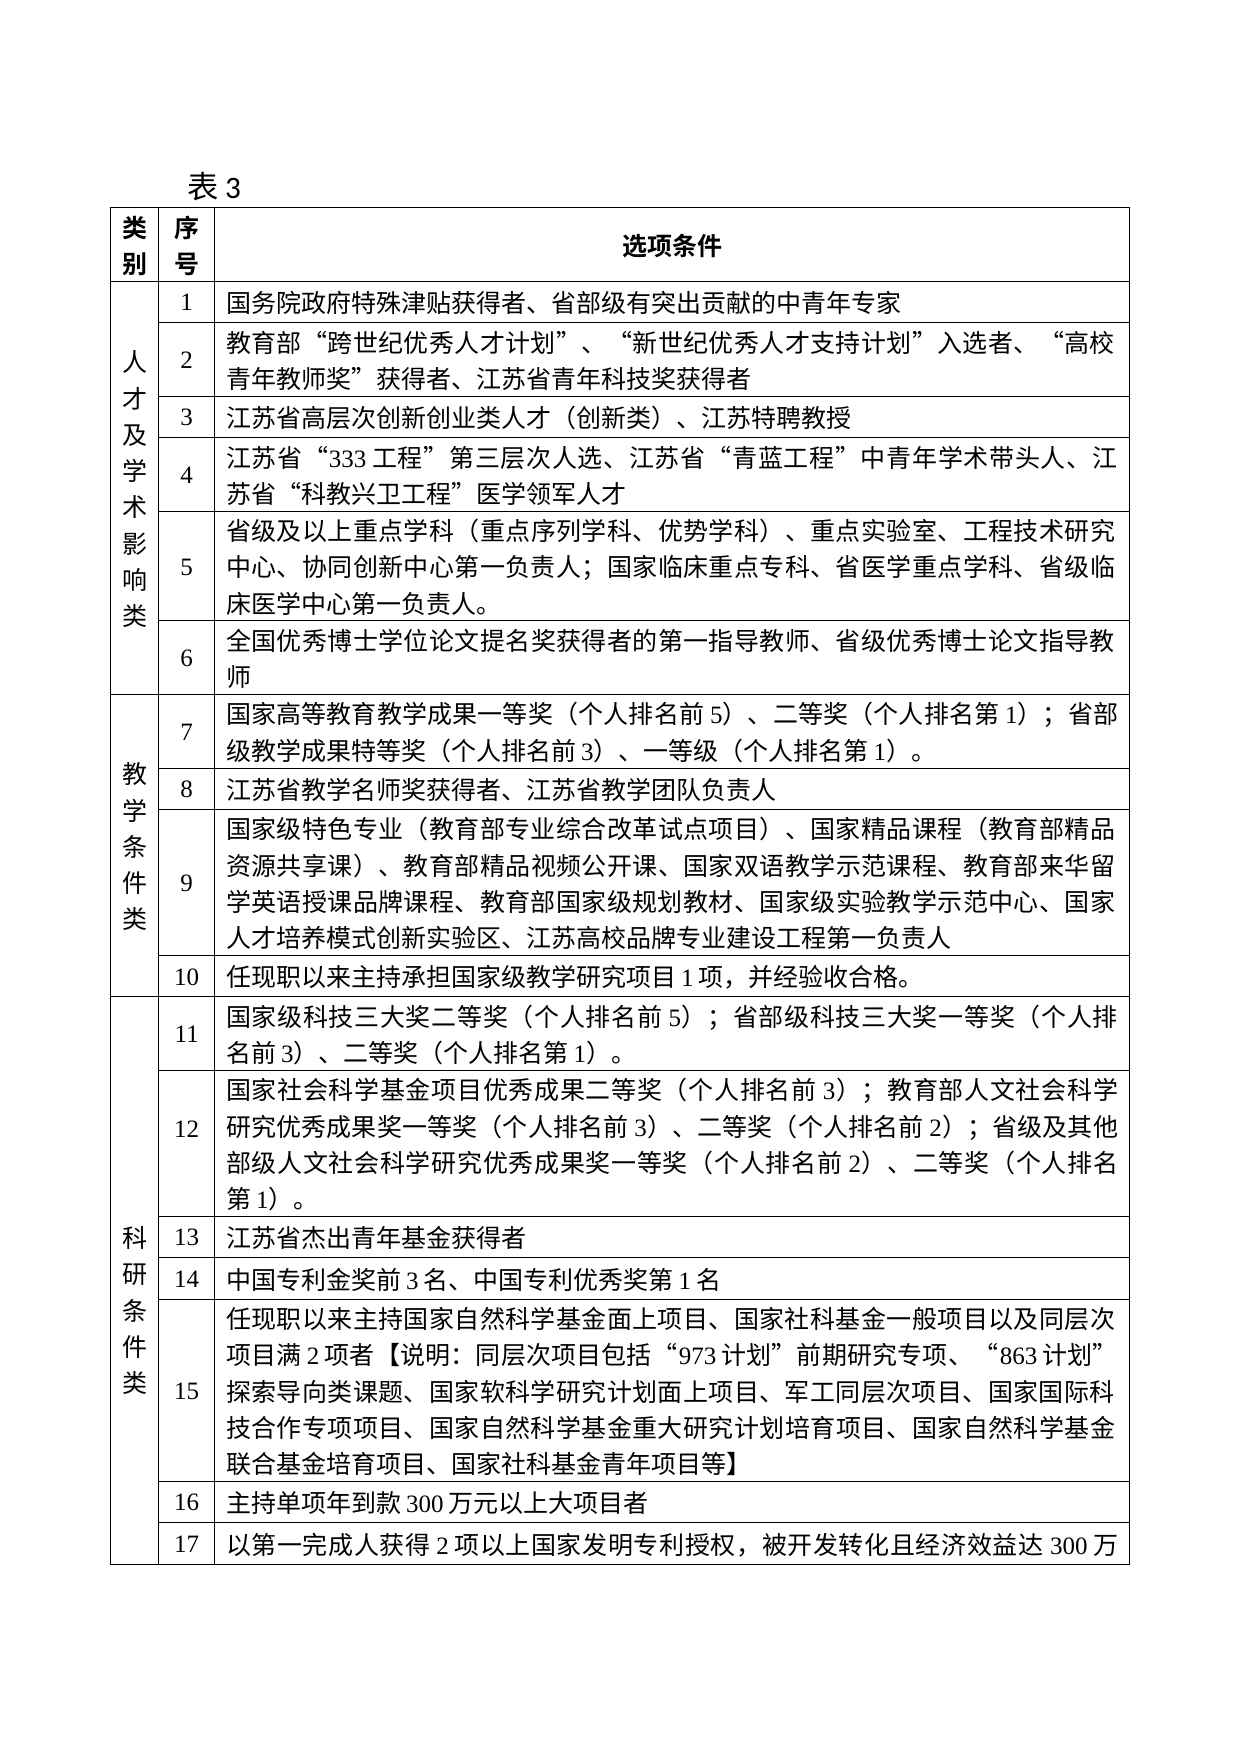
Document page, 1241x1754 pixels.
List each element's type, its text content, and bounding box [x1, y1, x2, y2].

table_cell 4 [159, 438, 214, 511]
table_header 类别 [111, 208, 158, 281]
table_cell 江苏省杰出青年基金获得者 [215, 1217, 1129, 1257]
table_cell 13 [159, 1217, 214, 1257]
table_cell 8 [159, 769, 214, 809]
table_cell 江苏省“333工程”第三层次人选、江苏省“青蓝工程”中青年学术带头人、江苏省“科教兴卫工程”医学领军人才 [215, 438, 1129, 511]
table_cell 中国专利金奖前3名、中国专利优秀奖第1名 [215, 1258, 1129, 1298]
table_cell 教育部“跨世纪优秀人才计划”、“新世纪优秀人才支持计划”入选者、“高校青年教师奖”获得者、江苏省青年科技奖获得者 [215, 323, 1129, 396]
table_header 选项条件 [215, 208, 1129, 281]
table_cell 任现职以来主持承担国家级教学研究项目1项，并经验收合格。 [215, 956, 1129, 996]
table_cell 国家高等教育教学成果一等奖（个人排名前5）、二等奖（个人排名第1）；省部级教学成果特等奖（个人排名前3）、一等级（个人排名第1）。 [215, 695, 1129, 767]
table_cell 10 [159, 956, 214, 996]
table_cell 任现职以来主持国家自然科学基金面上项目、国家社科基金一般项目以及同层次项目满2项者【说明：同层次项目包括“973计划”前期研究专项、“863计划”探索导向类课题、国家软科学研究计划面上项目、军工同层次项目、国家国际科技合作专项项目、国家自然科学基金重大研究计划培育项目、国家自然科学基金联合基金培育项目、国家社科基金青年项目等】 [215, 1300, 1129, 1481]
table_cell 国家级特色专业（教育部专业综合改革试点项目）、国家精品课程（教育部精品资源共享课）、教育部精品视频公开课、国家双语教学示范课程、教育部来华留学英语授课品牌课程、教育部国家级规划教材、国家级实验教学示范中心、国家人才培养模式创新实验区、江苏高校品牌专业建设工程第一负责人 [215, 810, 1129, 955]
table_cell 科研条件类 [111, 997, 158, 1563]
table_cell 江苏省高层次创新创业类人才（创新类）、教授 [215, 397, 1129, 437]
table_header 序号 [159, 208, 214, 281]
table_cell 2 [159, 323, 214, 396]
table_cell 12 [159, 1071, 214, 1216]
text 表3 [187, 162, 1053, 207]
table_cell 7 [159, 695, 214, 767]
table_cell 1 [159, 282, 214, 322]
table_cell 14 [159, 1258, 214, 1298]
table_cell 6 [159, 621, 214, 694]
table_cell 主持单项年到款300万元以上大项目者 [215, 1482, 1129, 1522]
table_cell 3 [159, 397, 214, 437]
table_cell 11 [159, 997, 214, 1070]
table_cell 17 [159, 1523, 214, 1563]
table_cell 国务院政府特殊津贴获得者、省部级有突出贡献的中青年专家 [215, 282, 1129, 322]
table_cell 9 [159, 810, 214, 955]
table_cell 16 [159, 1482, 214, 1522]
table_cell 教学条件类 [111, 695, 158, 996]
table_cell 江苏省教学名师奖获得者、江苏省教学团队负责人 [215, 769, 1129, 809]
table_cell 国家社会科学基金项目优秀成果二等奖（个人排名前3）；教育部人文社会科学研究优秀成果奖一等奖（个人排名前3）、二等奖（个人排名前2）；省级及其他部级人文社会科学研究优秀成果奖一等奖（个人排名前2）、二等奖（个人排名第1）。 [215, 1071, 1129, 1216]
table_cell 国家级科技三大奖二等奖（个人排名前5）；省部级科技三大奖一等奖（个人排名前3）、二等奖（个人排名第1）。 [215, 997, 1129, 1070]
table_cell 15 [159, 1300, 214, 1481]
table_cell 省级及以上重点学科（重点序列学科、优势学科）、重点实验室、工程技术研究中心、协同创新中心第一负责人；国家临床重点专科、省医学重点学科、省级临床医学中心第一负责人。 [215, 512, 1129, 620]
table_cell 5 [159, 512, 214, 620]
table_cell 博士学位论文提名奖获得者的第一指导教师、省级优秀博士论文指导教师 [215, 621, 1129, 694]
table_cell 人才及学术影响类 [111, 282, 158, 694]
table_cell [215, 1523, 1129, 1563]
